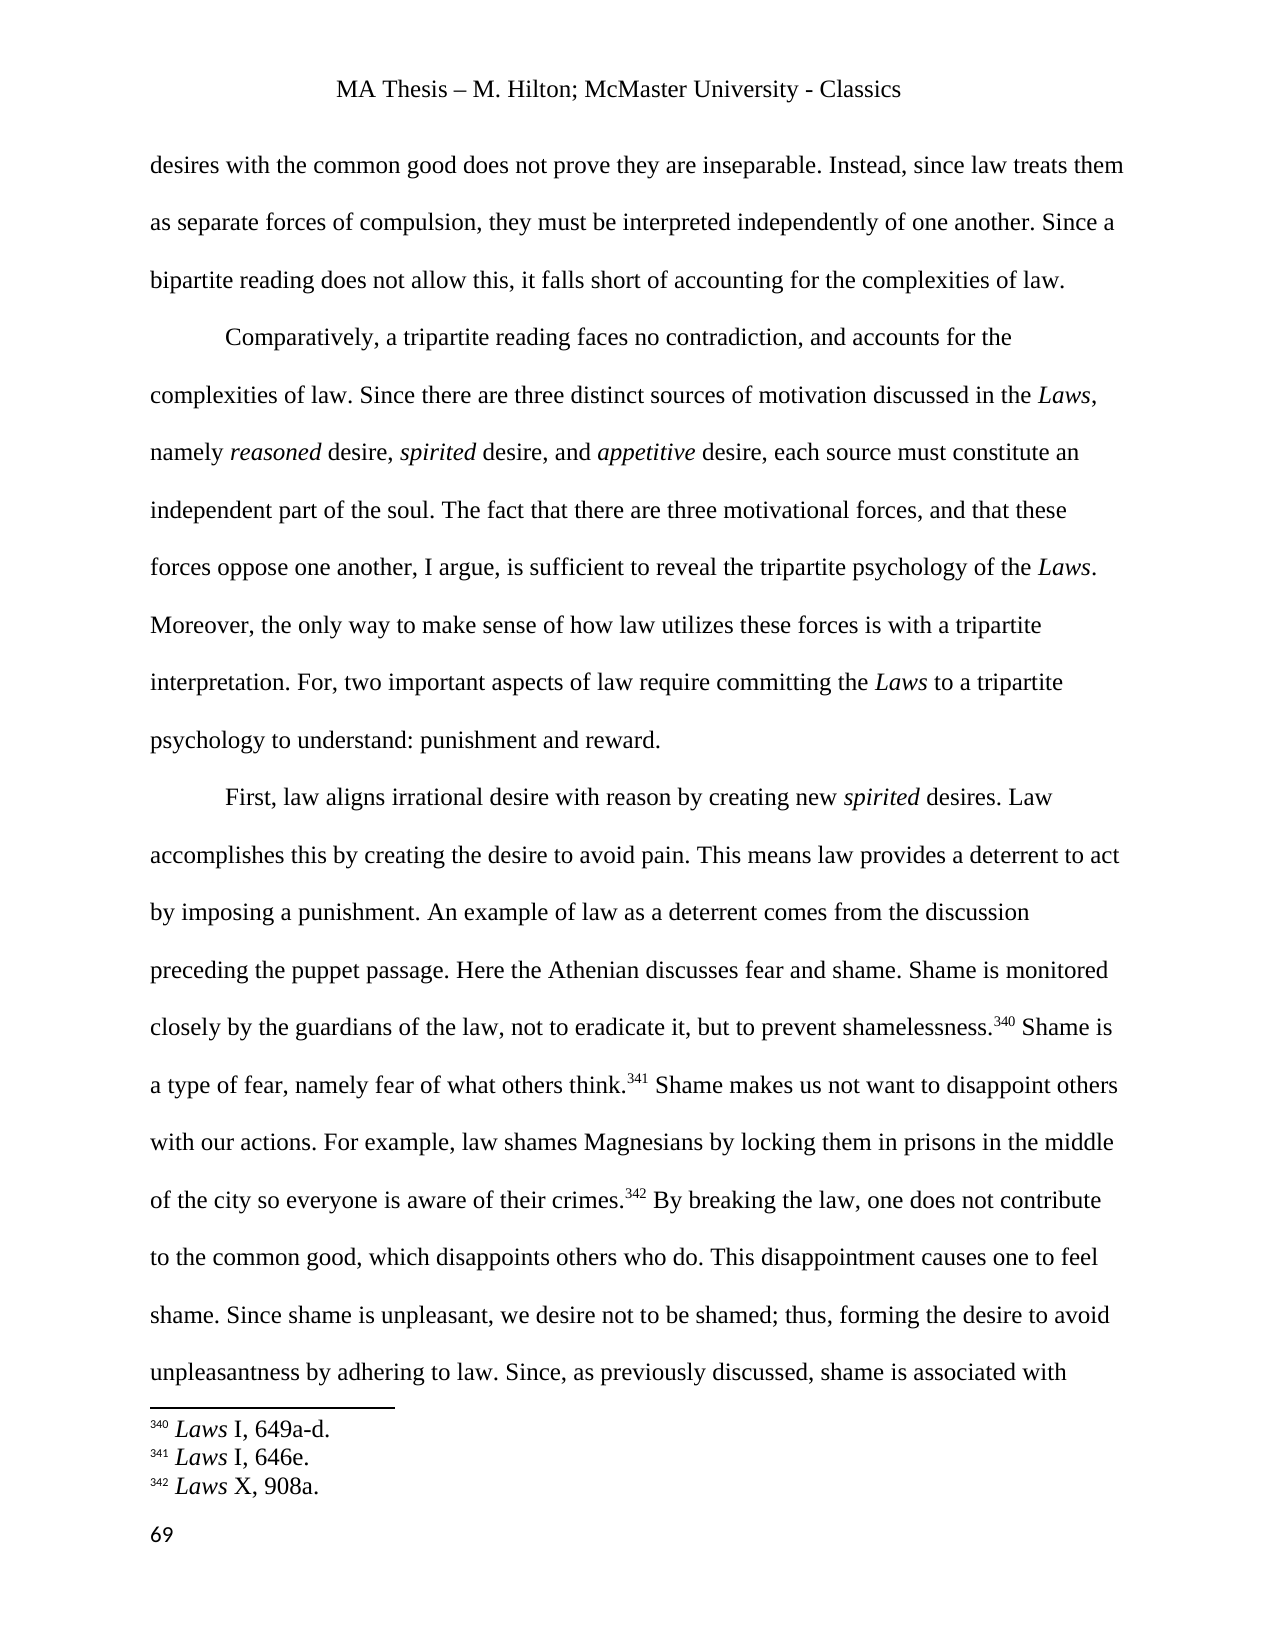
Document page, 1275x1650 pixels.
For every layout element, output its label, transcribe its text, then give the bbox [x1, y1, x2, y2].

text Comparatively, a tripartite reading faces no contradiction, and accounts for the complexities of law. Since there are three distinct sources of motivation discussed in the Laws, namely reasoned desire, spirited desire, and appetitive desire, each source must constitute an independent part of the soul. The fact that there are three motivational forces, and that these forces oppose one another, I argue, is sufficient to reveal the tripartite psychology of the Laws. Moreover, the only way to make sense of how law utilizes these forces is with a tripartite interpretation. For, two important aspects of law require committing the Laws to a tripartite psychology to understand: punishment and reward. [150, 322, 1125, 754]
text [150, 782, 1125, 1386]
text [150, 150, 1125, 294]
